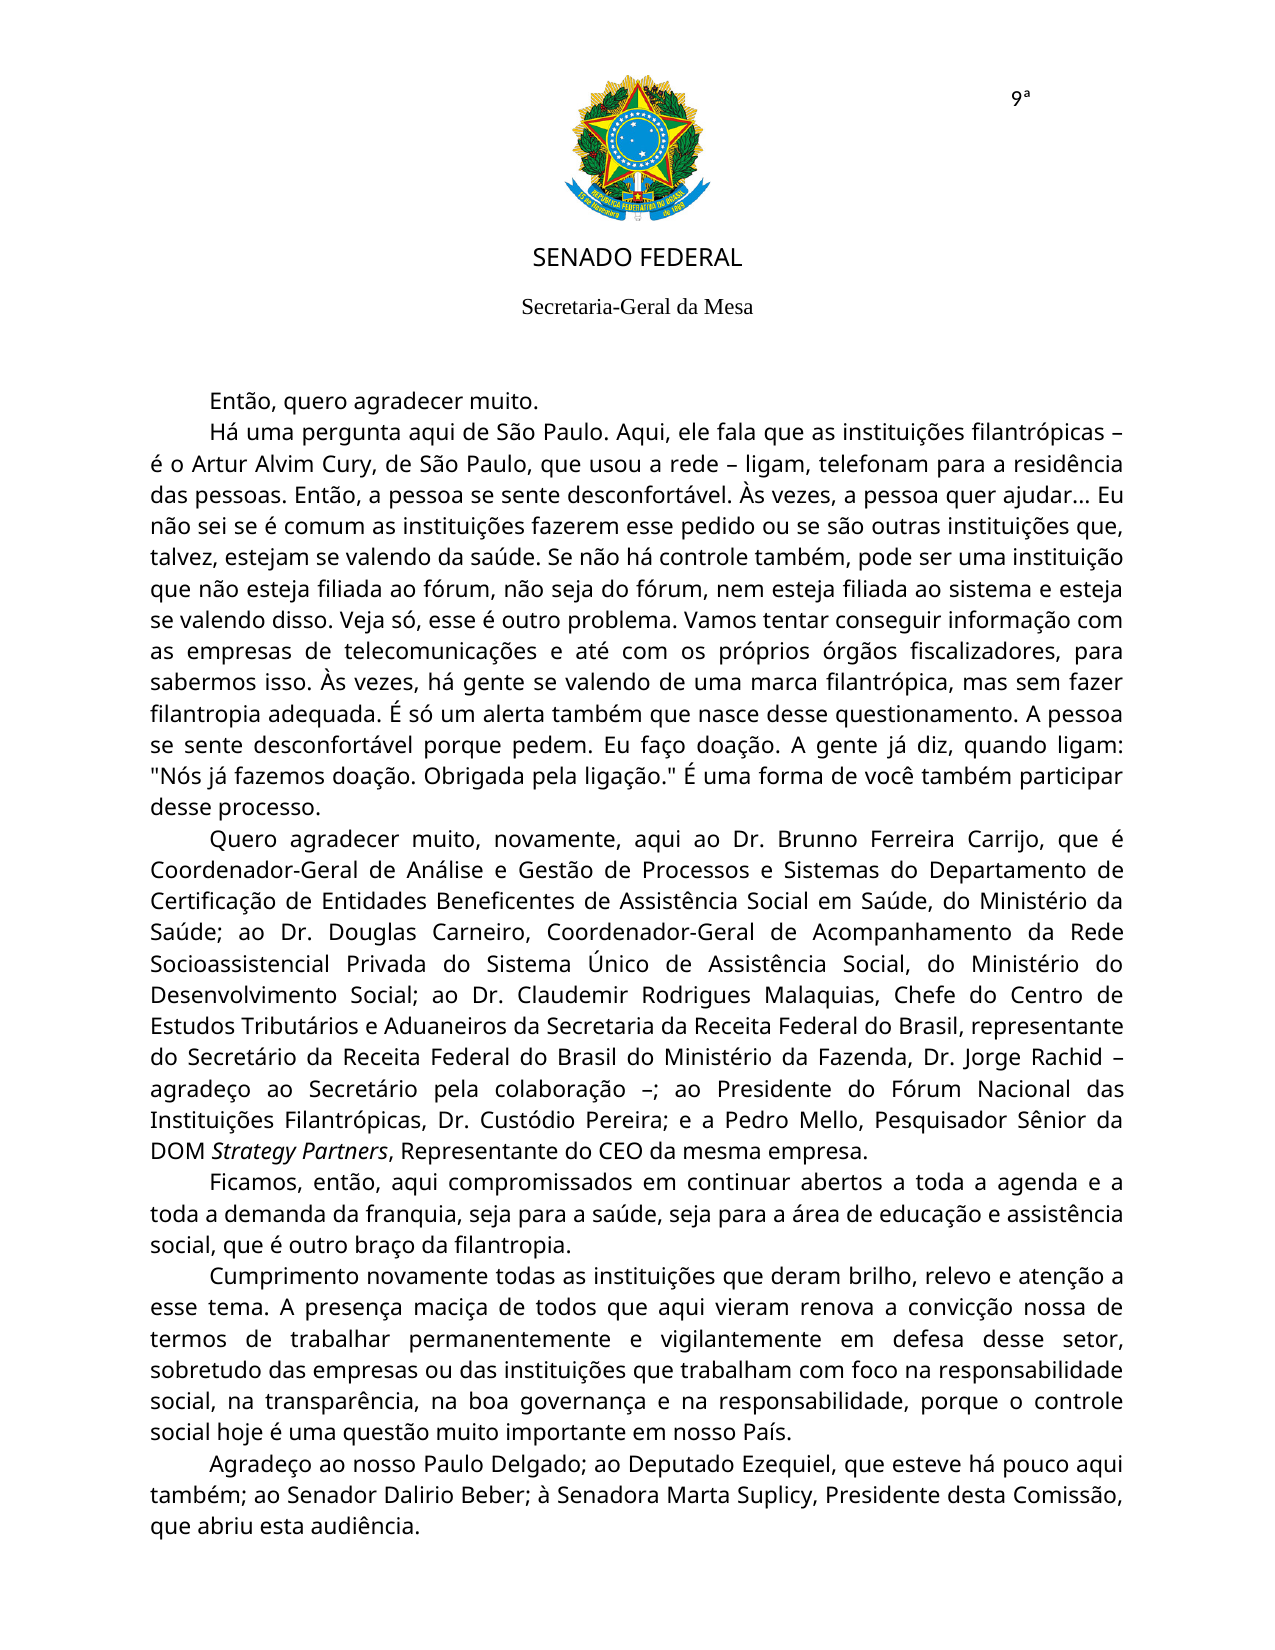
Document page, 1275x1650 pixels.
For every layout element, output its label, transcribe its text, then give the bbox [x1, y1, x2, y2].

text Cumprimento novamente todas as instituições que deram brilho, relevo e atenção a esse tema. A presença maciça de todos que aqui vieram renova a convicção nossa de termos de trabalhar permanentemente e vigilantemente em defesa desse setor, sobretudo das empresas ou das instituições que trabalham com foco na responsabilidade social, na transparência, na boa governança e na responsabilidade, porque o controle social hoje é uma questão muito importante em nosso País. [150, 1260, 1125, 1447]
picture [564, 75, 711, 221]
text Agradeço ao nosso Paulo Delgado; ao Deputado Ezequiel, que esteve há pouco aqui também; ao Senador Dalirio Beber; à Senadora Marta Suplicy, Presidente desta Comissão, que abriu esta audiência. [150, 1447, 1125, 1541]
text Há uma pergunta aqui de São Paulo. Aqui, ele fala que as instituições filantrópicas – é o Artur Alvim Cury, de São Paulo, que usou a rede – ligam, telefonam para a residência das pessoas. Então, a pessoa se sente desconfortável. Às vezes, a pessoa quer ajudar... Eu não sei se é comum as instituições fazerem esse pedido ou se são outras instituições que, talvez, estejam se valendo da saúde. Se não há controle também, pode ser uma instituição que não esteja filiada ao fórum, não seja do fórum, nem esteja filiada ao sistema e esteja se valendo disso. Veja só, esse é outro problema. Vamos tentar conseguir informação com as empresas de telecomunicações e até com os próprios órgãos fiscalizadores, para sabermos isso. Às vezes, há gente se valendo de uma marca filantrópica, mas sem fazer filantropia adequada. É só um alerta também que nasce desse questionamento. A pessoa se sente desconfortável porque pedem. Eu faço doação. A gente já diz, quando ligam: "Nós já fazemos doação. Obrigada pela ligação." É uma forma de você também participar desse processo. [150, 416, 1125, 822]
text Então, quero agradecer muito. [150, 385, 1125, 416]
text Ficamos, então, aqui compromissados em continuar abertos a toda a agenda e a toda a demanda da franquia, seja para a saúde, seja para a área de educação e assistência social, que é outro braço da filantropia. [150, 1166, 1125, 1260]
text Quero agradecer muito, novamente, aqui ao Dr. Brunno Ferreira Carrijo, que é Coordenador-Geral de Análise e Gestão de Processos e Sistemas do Departamento de Certificação de Entidades Beneficentes de Assistência Social em Saúde, do Ministério da Saúde; ao Dr. Douglas Carneiro, Coordenador-Geral de Acompanhamento da Rede Socioassistencial Privada do Sistema Único de Assistência Social, do Ministério do Desenvolvimento Social; ao Dr. Claudemir Rodrigues Malaquias, Chefe do Centro de Estudos Tributários e Aduaneiros da Secretaria da Receita Federal do Brasil, representante do Secretário da Receita Federal do Brasil do Ministério da Fazenda, Dr. Jorge Rachid – agradeço ao Secretário pela colaboração –; ao Presidente do Fórum Nacional das Instituições Filantrópicas, Dr. Custódio Pereira; e a Pedro Mello, Pesquisador Sênior da DOM Strategy Partners, Representante do CEO da mesma empresa. [150, 822, 1125, 1166]
